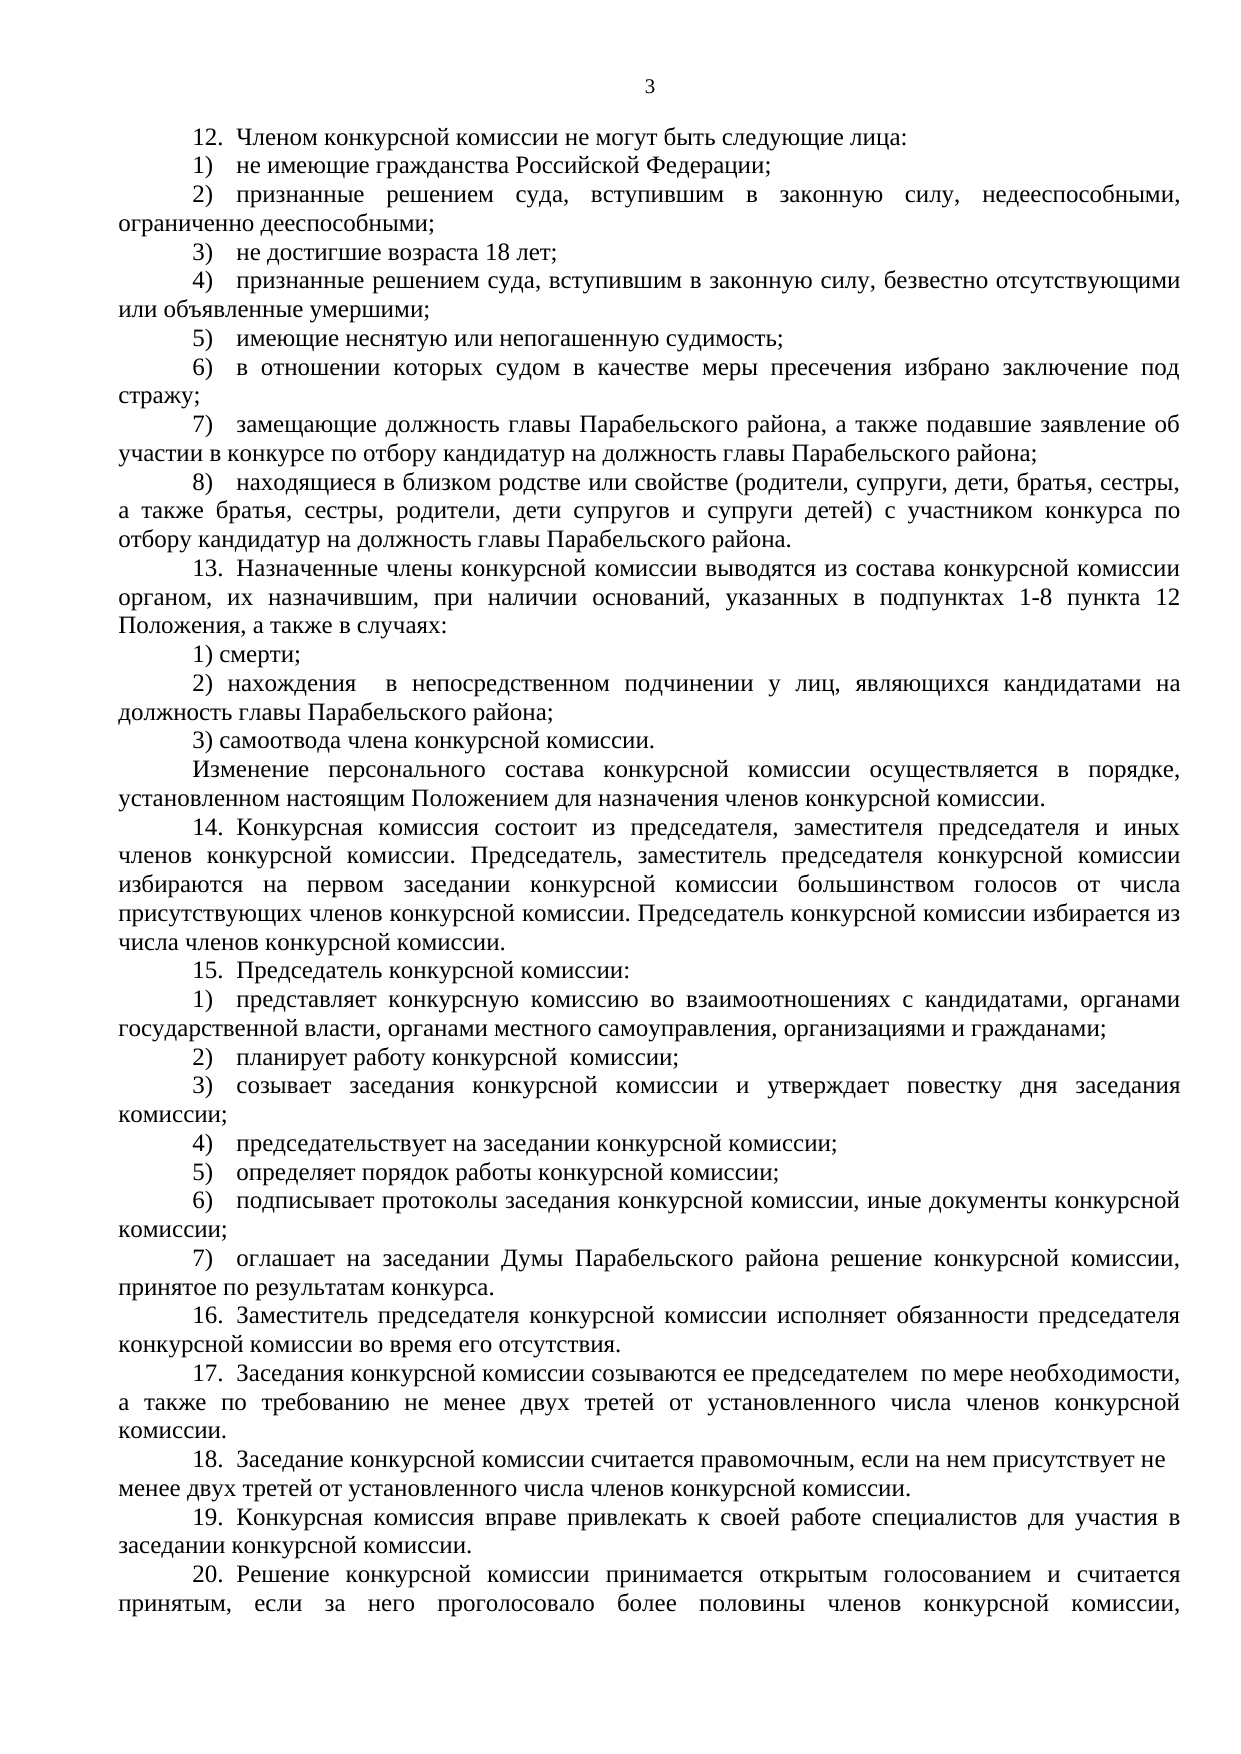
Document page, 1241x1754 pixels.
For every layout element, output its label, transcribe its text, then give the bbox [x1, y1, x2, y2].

list в отношении которых судом в качестве меры пресечения избрано заключение под стражу; [118, 352, 1181, 409]
list Конкурсная комиссия вправе привлекать к своей работе специалистов для участия в заседании конкурсной комиссии. [118, 1502, 1181, 1559]
list признанные решением суда, вступившим в законную силу, недееспособными, ограниченно дееспособными; [118, 179, 1181, 237]
text 2) нахождения в непосредственном подчинении у лиц, являющихся кандидатами на должность главы Парабельского района; [118, 668, 1181, 726]
list оглашает на заседании Думы Парабельского района решение конкурсной комиссии, принятое по результатам конкурса. [118, 1243, 1181, 1301]
list Заседание конкурсной комиссии считается правомочным, если на нем присутствует не менее двух третей от установленного числа членов конкурсной комиссии. [118, 1444, 1181, 1502]
list находящиеся в близком родстве или свойстве (родители, супруги, дети, братья, сестры, а также братья, сестры, родители, дети супругов и супруги детей) с участником конкурса по отбору кандидатур на должность главы Парабельского района. [118, 467, 1181, 553]
list Конкурсная комиссия состоит из председателя, заместителя председателя и иных членов конкурсной комиссии. Председатель, заместитель председателя конкурсной комиссии избираются на первом заседании конкурсной комиссии большинством голосов от числа присутствующих членов конкурсной комиссии. Председатель конкурсной комиссии избирается из числа членов конкурсной комиссии. [118, 812, 1181, 956]
list председательствует на заседании конкурсной комиссии; [118, 1128, 1181, 1157]
list созывает заседания конкурсной комиссии и утверждает повестку дня заседания комиссии; [118, 1071, 1181, 1128]
list не достигшие возраста 18 лет; [118, 237, 1181, 266]
list признанные решением суда, вступившим в законную силу, безвестно отсутствующими или объявленные умершими; [118, 266, 1181, 323]
list представляет конкурсную комиссию во взаимоотношениях с кандидатами, органами государственной власти, органами местного самоуправления, организациями и гражданами; [118, 984, 1181, 1042]
text 3) самоотвода члена конкурсной комиссии. [118, 726, 1181, 754]
list Председатель конкурсной комиссии: [118, 956, 1181, 984]
list имеющие неснятую или непогашенную судимость; [118, 323, 1181, 352]
list планирует работу конкурсной комиссии; [118, 1042, 1181, 1071]
list замещающие должность главы Парабельского района, а также подавшие заявление об участии в конкурсе по отбору кандидатур на должность главы Парабельского района; [118, 409, 1181, 467]
list Членом конкурсной комиссии не могут быть следующие лица: [118, 122, 1181, 151]
list Назначенные члены конкурсной комиссии выводятся из состава конкурсной комиссии органом, их назначившим, при наличии оснований, указанных в подпунктах 1-8 пункта 12 Положения, а также в случаях: [118, 553, 1181, 639]
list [118, 1559, 1181, 1617]
list Заседания конкурсной комиссии созываются ее председателем по мере необходимости, а также по требованию не менее двух третей от установленного числа членов конкурсной комиссии. [118, 1358, 1181, 1444]
text 1) смерти; [118, 639, 1181, 668]
list Заместитель председателя конкурсной комиссии исполняет обязанности председателя конкурсной комиссии во время его отсутствия. [118, 1301, 1181, 1358]
list не имеющие гражданства Российской Федерации; [118, 151, 1181, 179]
list подписывает протоколы заседания конкурсной комиссии, иные документы конкурсной комиссии; [118, 1186, 1181, 1243]
list Изменение персонального состава конкурсной комиссии осуществляется в порядке, установленном настоящим Положением для назначения членов конкурсной комиссии. [118, 754, 1181, 812]
list определяет порядок работы конкурсной комиссии; [118, 1157, 1181, 1186]
